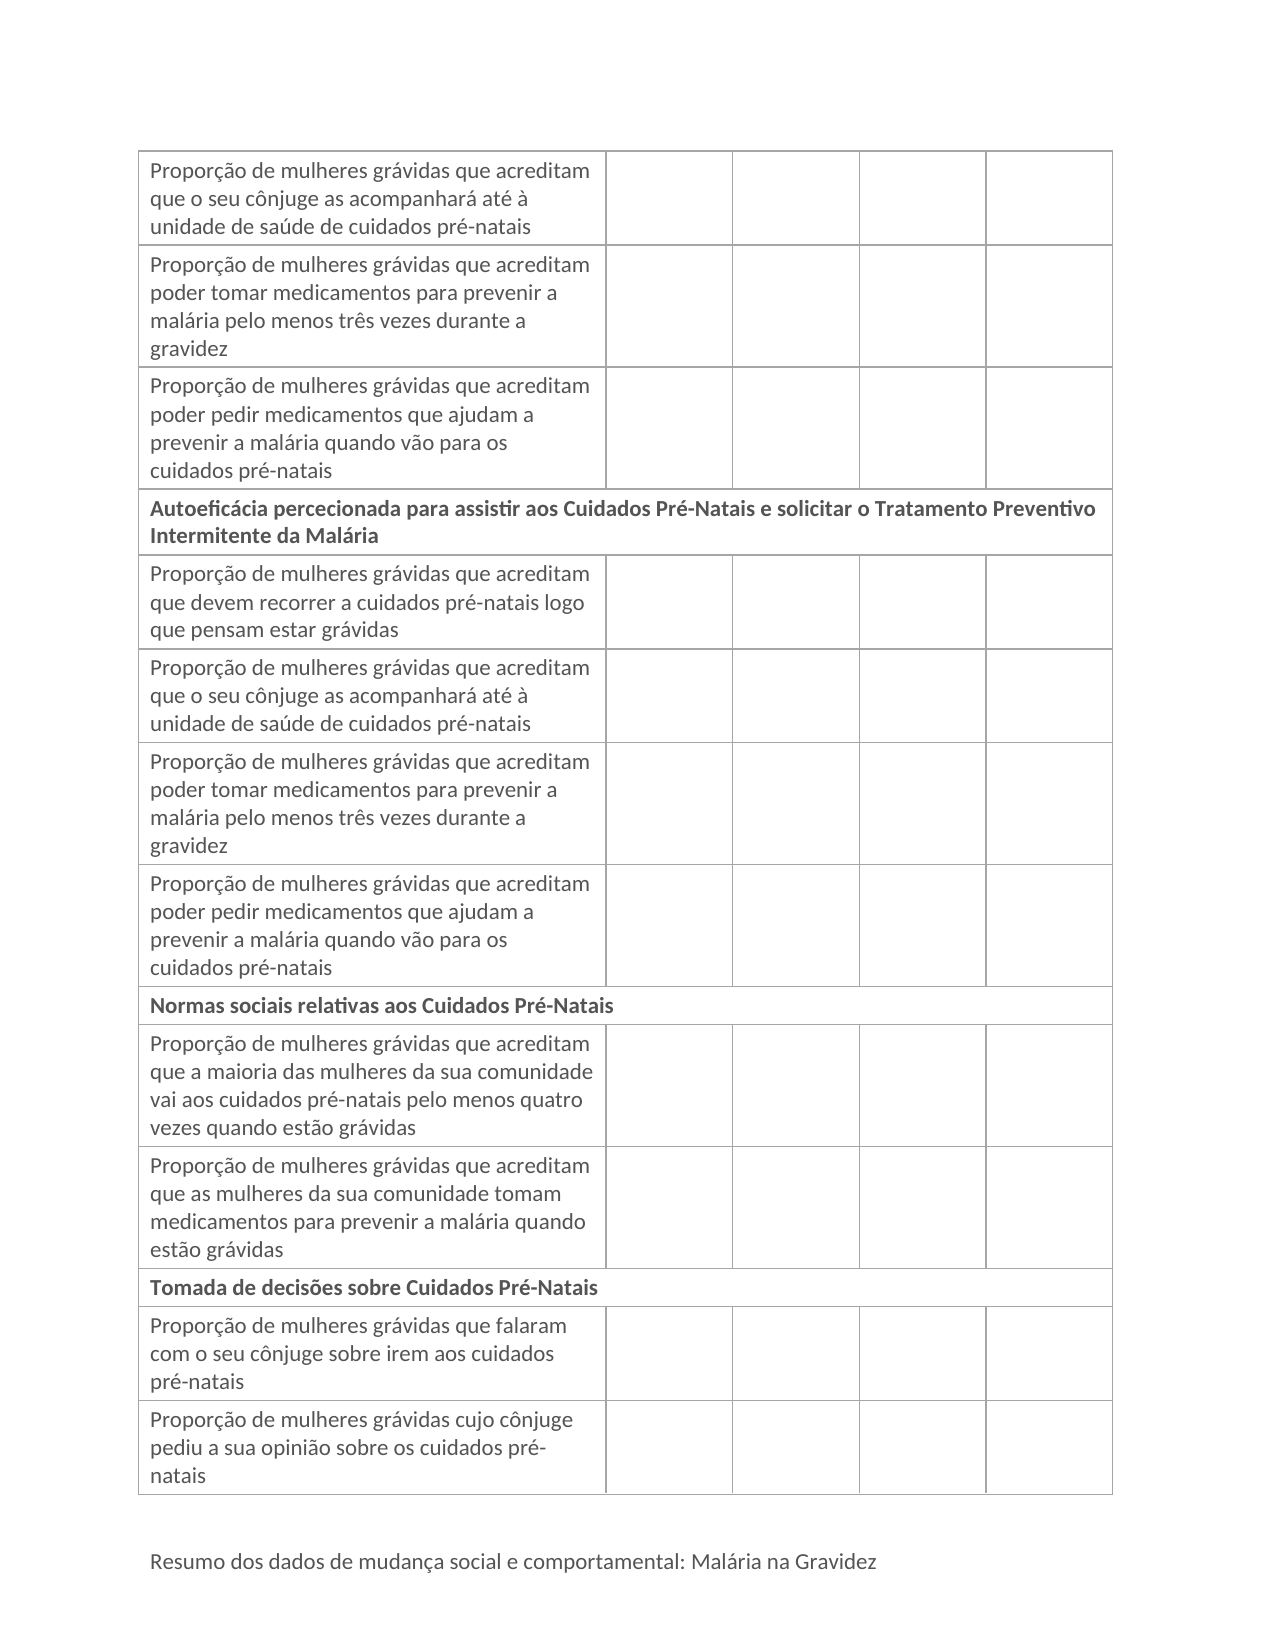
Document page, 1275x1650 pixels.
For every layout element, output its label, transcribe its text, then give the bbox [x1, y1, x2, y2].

table_cell [860, 556, 985, 648]
table_cell [860, 1025, 985, 1146]
table_cell [607, 650, 732, 742]
table_cell [733, 865, 859, 986]
table_cell [733, 1401, 859, 1493]
table_cell [860, 743, 985, 864]
table_cell [733, 1147, 859, 1268]
table_cell [733, 152, 859, 244]
table_cell [860, 1307, 985, 1399]
table_cell [987, 865, 1112, 986]
table_cell [987, 556, 1112, 648]
table_cell [987, 152, 1112, 244]
table_cell Proporção de mulheres grávidas que acreditam que o seu cônjuge as acompanhará até à unidade de saúde de cuidados pré-natais [139, 152, 605, 244]
table_cell Proporção de mulheres grávidas que acreditam poder pedir medicamentos que ajudam a prevenir a malária quando vão para os cuidados pré-natais [139, 368, 605, 488]
table_cell Proporção de mulheres grávidas que acreditam que o seu cônjuge as acompanhará até à unidade de saúde de cuidados pré-natais [139, 650, 605, 742]
table_cell Proporção de mulheres grávidas que acreditam que as mulheres da sua comunidade tomam medicamentos para prevenir a malária quando estão grávidas [139, 1147, 605, 1268]
table_cell [860, 368, 985, 488]
table_cell [607, 1025, 732, 1146]
table_cell [860, 1147, 985, 1268]
table_cell [607, 556, 732, 648]
table_cell [860, 865, 985, 986]
table_cell [987, 1307, 1112, 1399]
table_cell [860, 650, 985, 742]
table_cell [607, 1147, 732, 1268]
table_cell [733, 246, 859, 366]
table_cell [607, 246, 732, 366]
table_cell [607, 368, 732, 488]
table_cell [607, 1401, 732, 1493]
table_cell [987, 246, 1112, 366]
table_cell [987, 368, 1112, 488]
table_cell [987, 1025, 1112, 1146]
table_cell Proporção de mulheres grávidas cujo cônjuge pediu a sua opinião sobre os cuidados pré-natais [139, 1401, 605, 1493]
table_cell [987, 1147, 1112, 1268]
table_cell Proporção de mulheres grávidas que falaram com o seu cônjuge sobre irem aos cuidados pré-natais [139, 1307, 605, 1399]
table_cell Proporção de mulheres grávidas que acreditam que devem recorrer a cuidados pré-natais logo que pensam estar grávidas [139, 556, 605, 648]
table_cell Proporção de mulheres grávidas que acreditam poder tomar medicamentos para prevenir a malária pelo menos três vezes durante a gravidez [139, 743, 605, 864]
table_cell Proporção de mulheres grávidas que acreditam poder pedir medicamentos que ajudam a prevenir a malária quando vão para os cuidados pré-natais [139, 865, 605, 986]
table_cell [860, 246, 985, 366]
table_cell [733, 368, 859, 488]
table_cell [860, 1401, 985, 1493]
table_cell Tomada de decisões sobre Cuidados Pré-Natais [139, 1269, 1112, 1306]
table_cell [733, 1307, 859, 1399]
table_cell [607, 1307, 732, 1399]
table_cell [987, 1401, 1112, 1493]
table_cell [733, 743, 859, 864]
table_cell Proporção de mulheres grávidas que acreditam poder tomar medicamentos para prevenir a malária pelo menos três vezes durante a gravidez [139, 246, 605, 366]
table_cell Proporção de mulheres grávidas que acreditam que a maioria das mulheres da sua comunidade vai aos cuidados pré-natais pelo menos quatro vezes quando estão grávidas [139, 1025, 605, 1146]
table_cell Normas sociais relativas aos Cuidados Pré-Natais [139, 987, 1112, 1024]
table_cell [607, 743, 732, 864]
table_cell [607, 865, 732, 986]
table_cell [987, 743, 1112, 864]
table_cell [860, 152, 985, 244]
table_cell [607, 152, 732, 244]
table_cell [733, 556, 859, 648]
table_cell Autoeficácia percecionada para assistir aos Cuidados Pré-Natais e solicitar o Tratamento Preventivo Intermitente da Malária [139, 490, 1112, 554]
table_cell [733, 650, 859, 742]
table_cell [987, 650, 1112, 742]
table_cell [733, 1025, 859, 1146]
